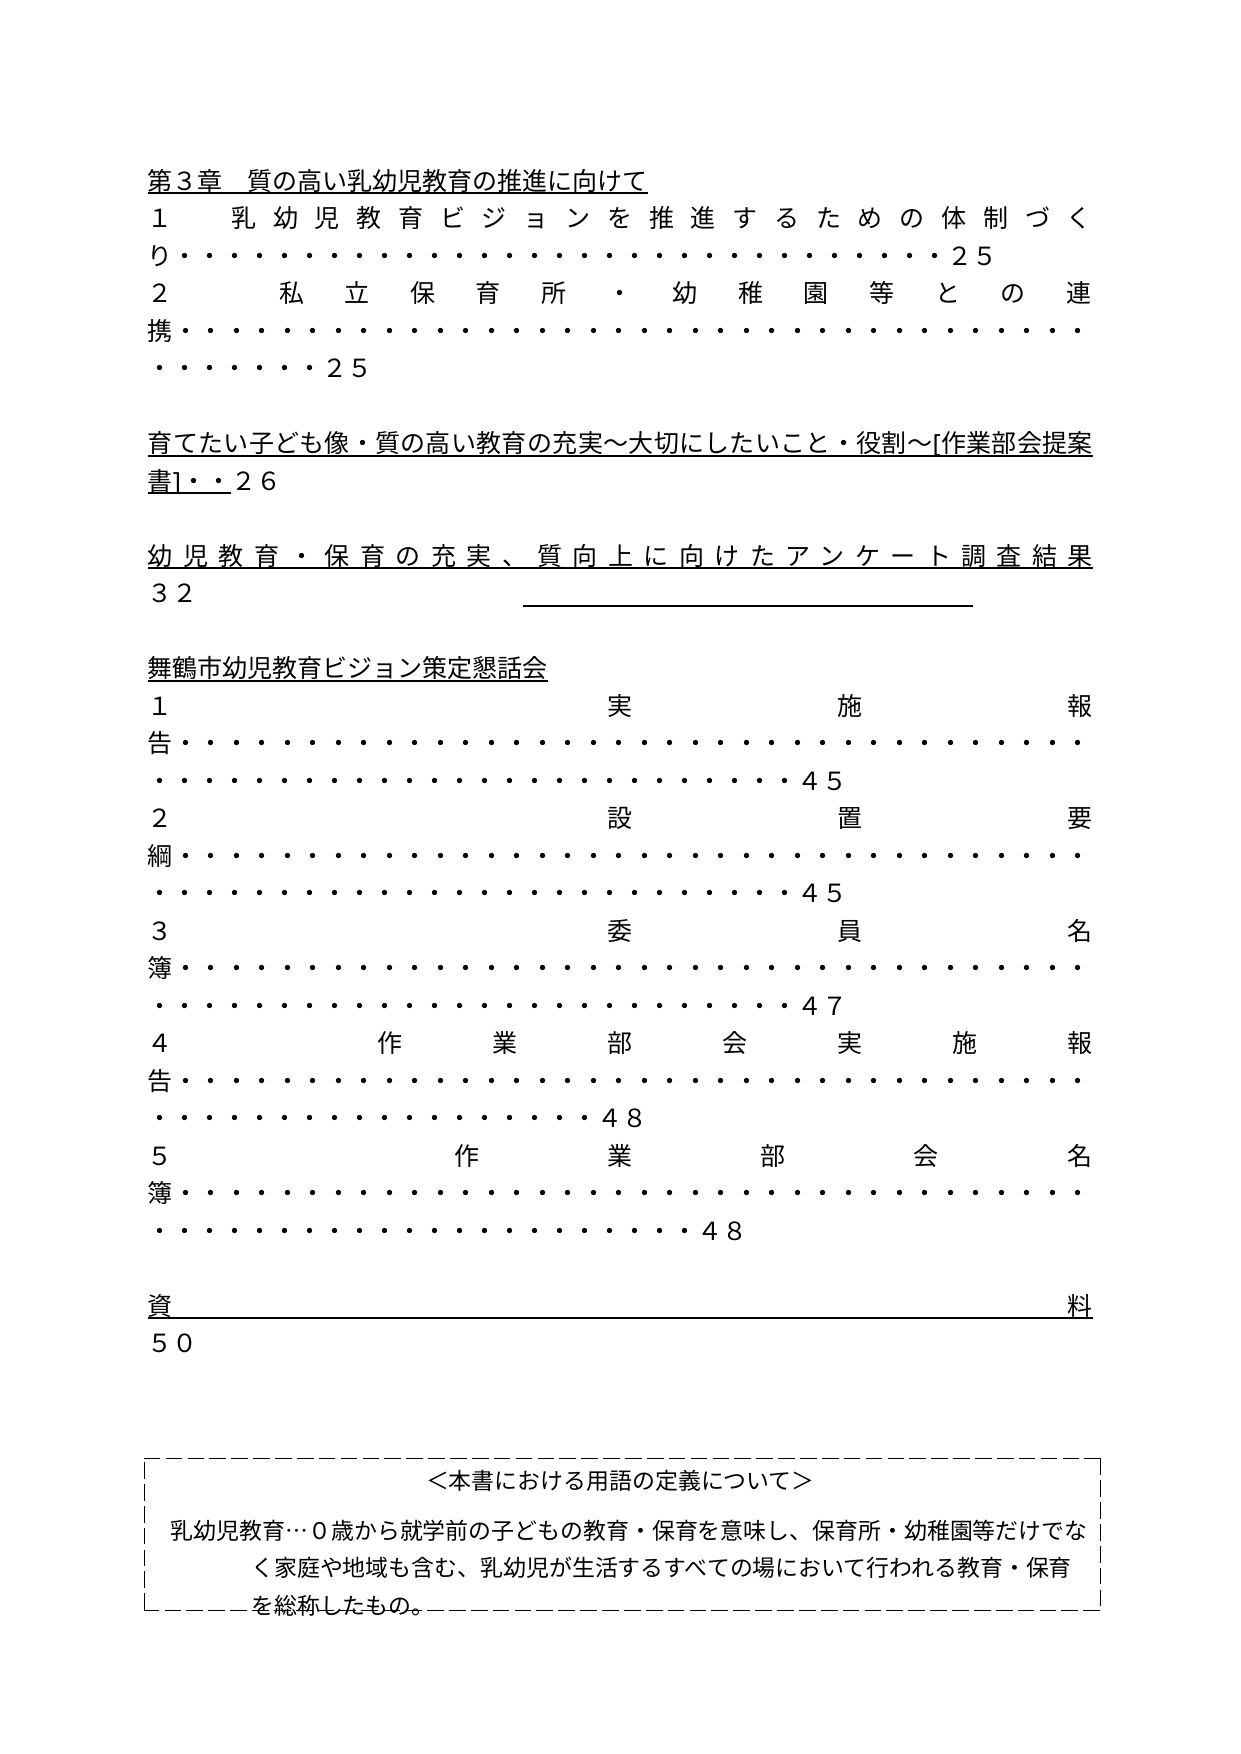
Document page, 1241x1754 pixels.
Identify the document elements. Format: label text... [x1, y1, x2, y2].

text 乳幼児教育…０歳から就学前の子どもの教育・保育を意味し、保育所・幼稚園等だけでなく家庭や地域も含む、乳幼児が生活するすべての場において行われる教育・保育を総称したもの。 [148, 1511, 1092, 1623]
text ＜本書における用語の定義について＞ [148, 1461, 1092, 1498]
text ２ 私立保育所・幼稚園等との連携・・・・・・・・・・・・・・・・・・・・・・・・・・・・・・・・・・・・・・・・・・・２５ [148, 273, 1092, 386]
text ４ 作業部会実施報告・・・・・・・・・・・・・・・・・・・・・・・・・・・・・・・・・・・・・・・・・・・・・・・・・・・・・・４８ [148, 1023, 1092, 1136]
text 幼児教育・保育の充実、質向上に向けたアンケート調査結果 ３２ [148, 536, 1092, 567]
text １ 乳幼児教育ビジョンを推進するための体制づくり・・・・・・・・・・・・・・・・・・・・・・・・・・・・・・・２５ [148, 198, 1092, 273]
text １ 実施報告・・・・・・・・・・・・・・・・・・・・・・・・・・・・・・・・・・・・・・・・・・・・・・・・・・・・・・・・・・・・・・４５ [148, 686, 1092, 798]
text ３ 委員名簿・・・・・・・・・・・・・・・・・・・・・・・・・・・・・・・・・・・・・・・・・・・・・・・・・・・・・・・・・・・・・・４７ [148, 911, 1092, 1023]
text ５ 作業部会名簿・・・・・・・・・・・・・・・・・・・・・・・・・・・・・・・・・・・・・・・・・・・・・・・・・・・・・・・・・・４８ [148, 1136, 1092, 1248]
text 第３章 質の高い乳幼児教育の推進に向けて [148, 161, 1092, 198]
text 幼児教育・保育の充実、質向上に向けたアンケート調査結果 ３２ [148, 569, 1092, 611]
text 育てたい子ども像・質の高い教育の充実～大切にしたいこと・役割～[作業部会提案書]・・２６ [148, 457, 1092, 498]
text 資料 ５０ [148, 1286, 1092, 1317]
text 舞鶴市幼児教育ビジョン策定懇話会 [148, 648, 1092, 686]
text ２ 設置要綱・・・・・・・・・・・・・・・・・・・・・・・・・・・・・・・・・・・・・・・・・・・・・・・・・・・・・・・・・・・・・・４５ [148, 798, 1092, 911]
text 資料 ５０ [148, 1319, 1092, 1361]
text 育てたい子ども像・質の高い教育の充実～大切にしたいこと・役割～[作業部会提案書]・・２６ [148, 423, 1092, 455]
